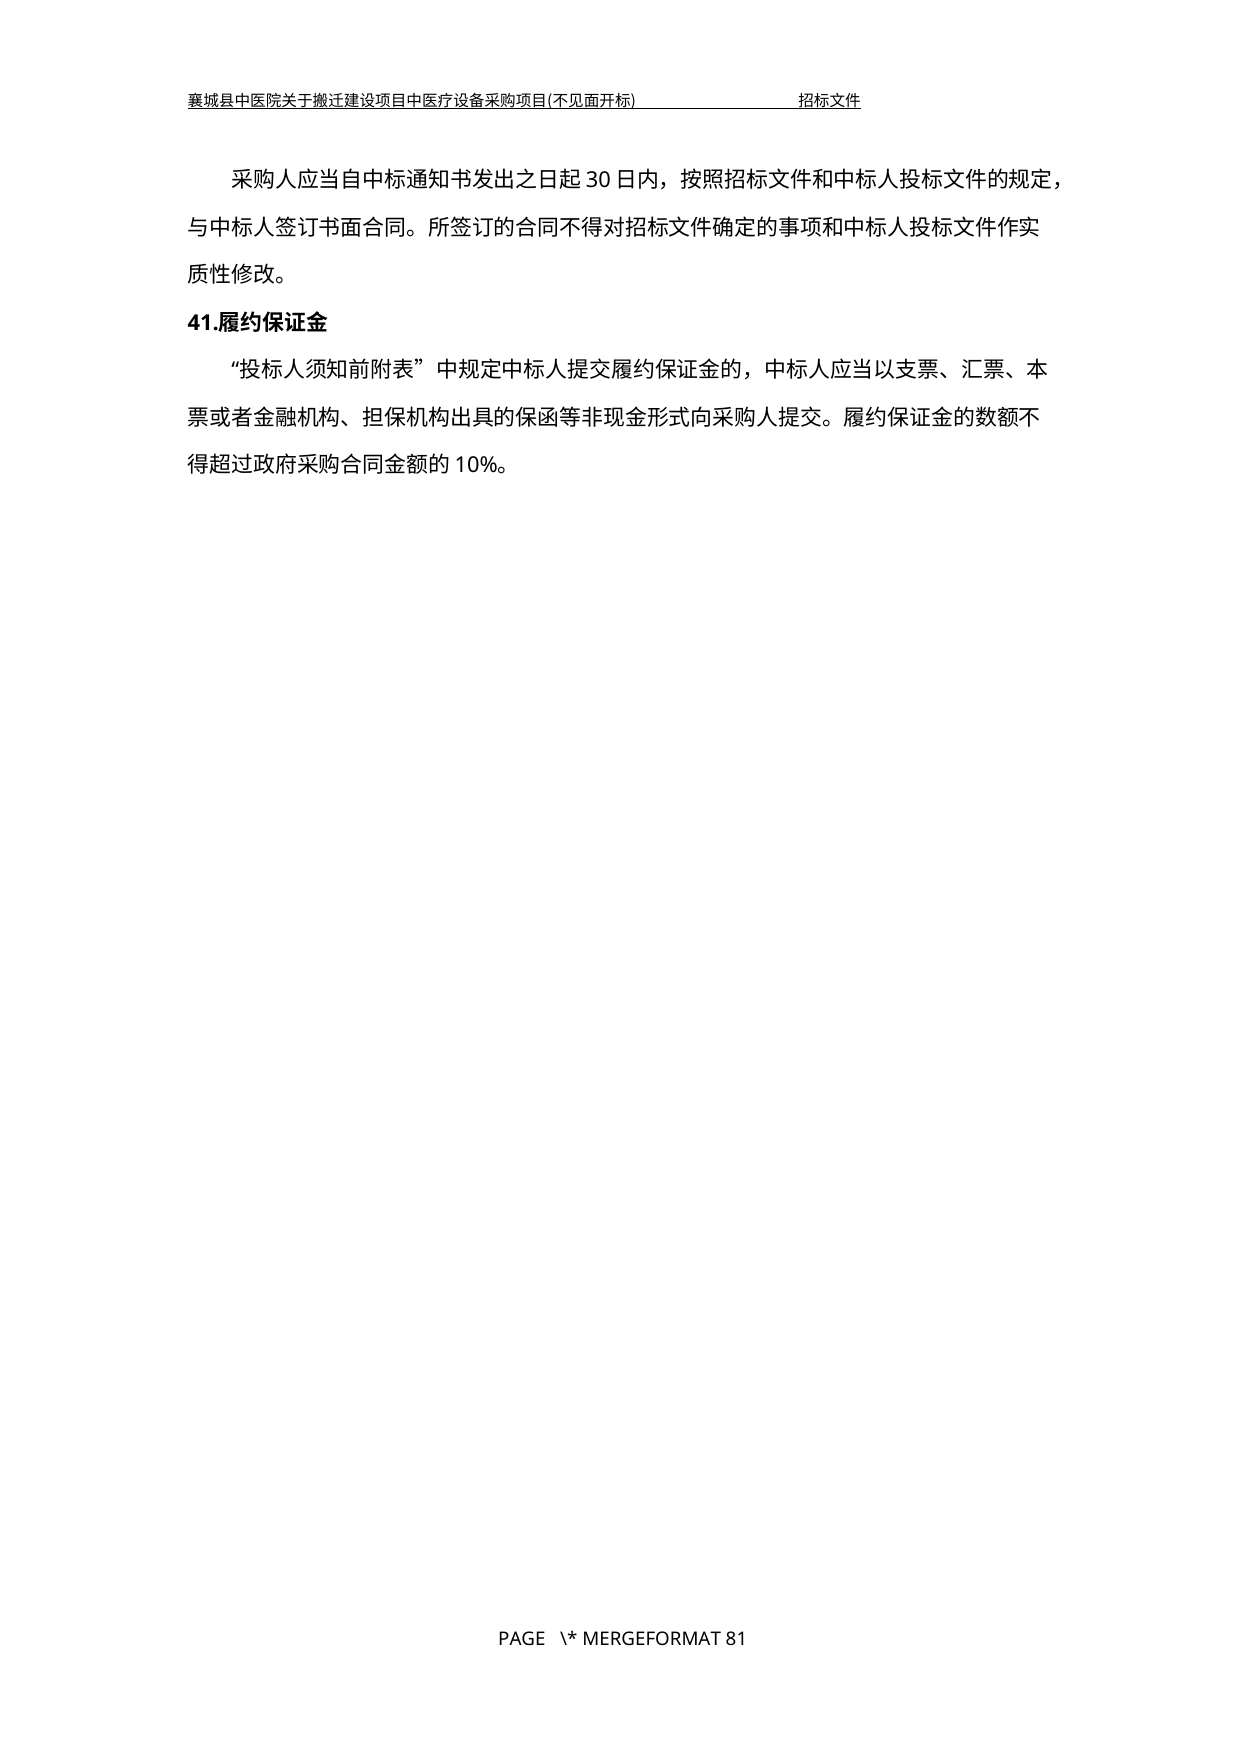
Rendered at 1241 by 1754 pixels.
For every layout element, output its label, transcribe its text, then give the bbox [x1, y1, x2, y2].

text 采购人应当自中标通知书发出之日起30日内，按照招标文件和中标人投标文件的规定，与中标人签订书面合同。所签订的合同不得对招标文件确定的事项和中标人投标文件作实质性修改。 [187, 162, 1053, 289]
text 41.履约保证金 [187, 304, 1053, 336]
text “投标人须知前附表”中规定中标人提交履约保证金的，中标人应当以支票、汇票、本票或者金融机构、担保机构出具的保函等非现金形式向采购人提交。履约保证金的数额不得超过政府采购合同金额的10%。 [187, 352, 1053, 479]
